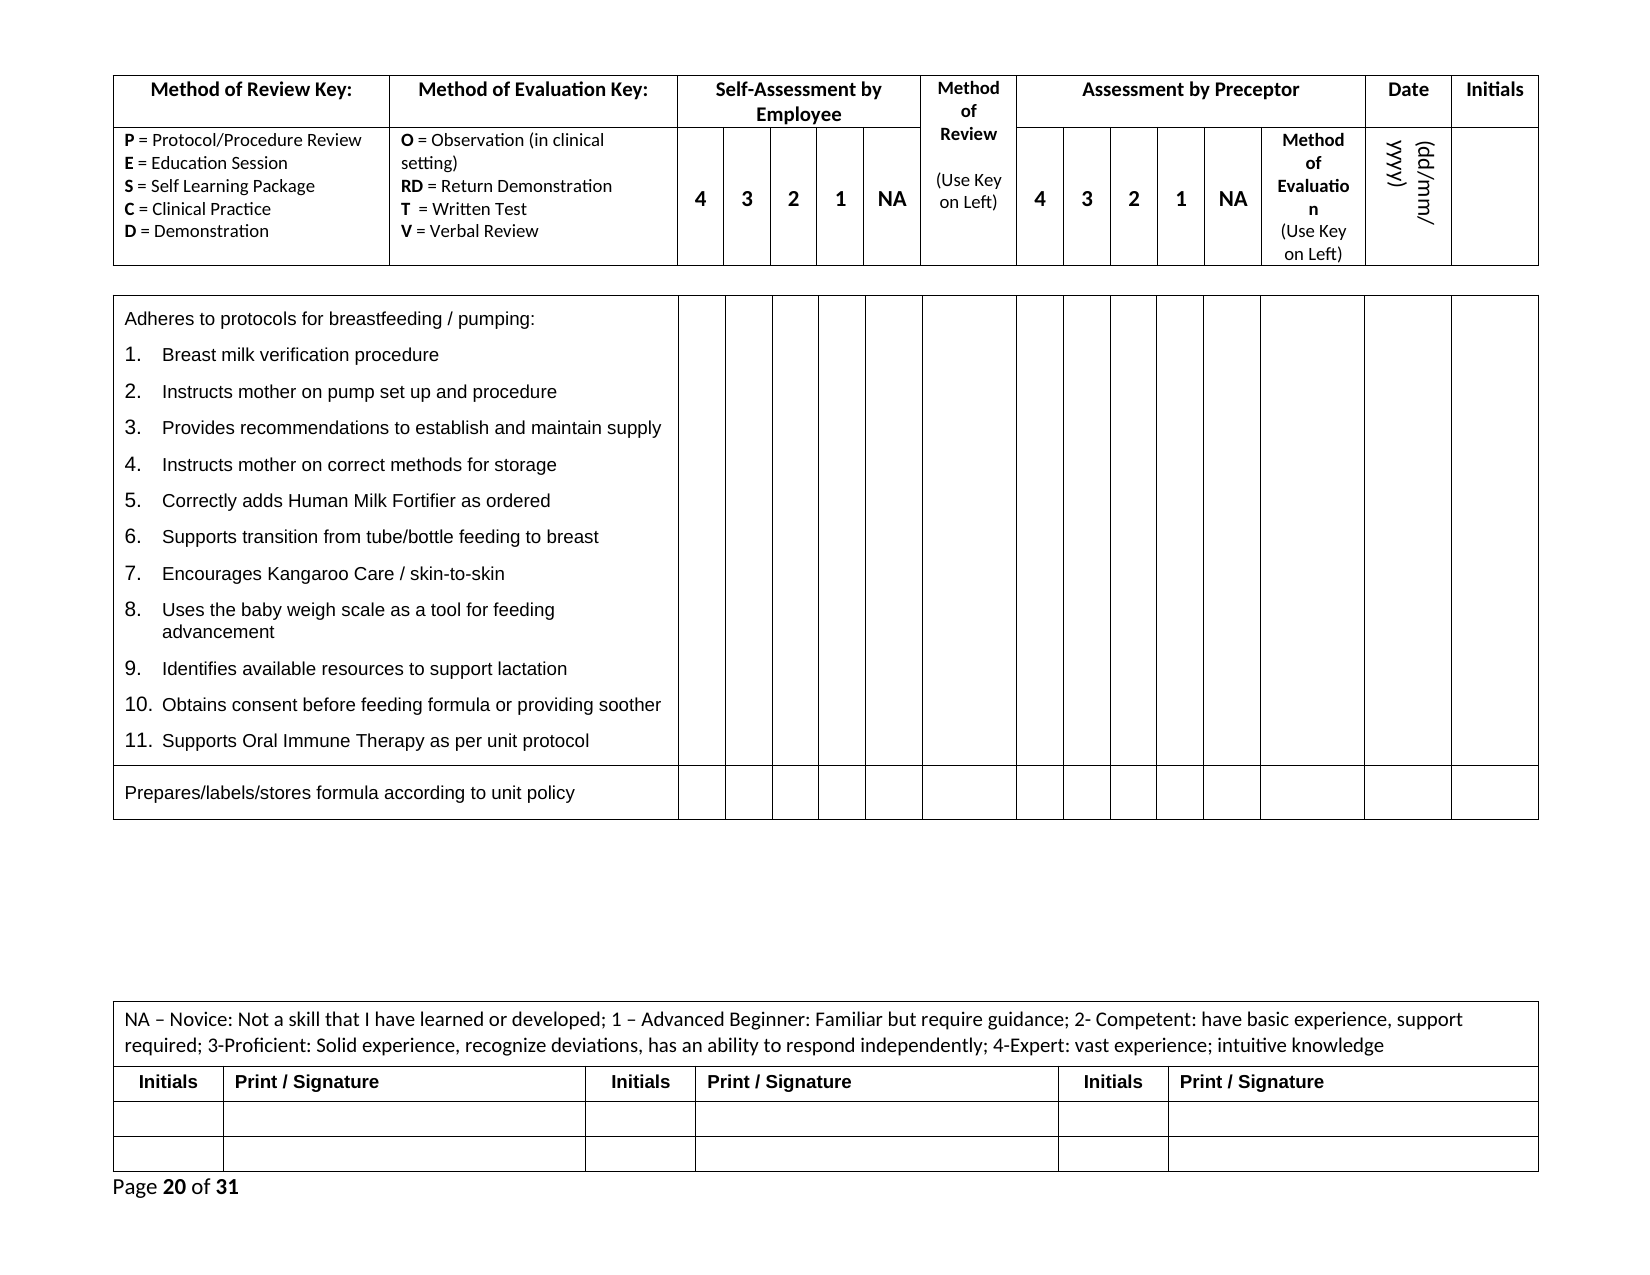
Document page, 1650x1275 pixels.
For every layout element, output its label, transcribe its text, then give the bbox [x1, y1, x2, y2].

table_cell [1204, 766, 1260, 819]
table_cell [1365, 296, 1451, 765]
table_cell [1261, 766, 1364, 819]
table_cell Prepares/labels/stores formula according to unit policy [114, 766, 678, 819]
table_cell [1017, 296, 1063, 765]
table_cell [1452, 296, 1538, 765]
table_cell [1452, 766, 1538, 819]
table_cell [923, 766, 1016, 819]
table_cell [773, 296, 818, 765]
table_cell [1365, 766, 1451, 819]
table_cell [726, 296, 772, 765]
table_cell [1261, 296, 1364, 765]
table_cell [1111, 766, 1156, 819]
table_cell [679, 766, 725, 819]
table_cell [819, 296, 865, 765]
table_cell [923, 296, 1016, 765]
table_cell [1064, 766, 1110, 819]
table_cell [1017, 766, 1063, 819]
table_cell [1111, 296, 1156, 765]
table_cell [866, 766, 922, 819]
table_cell [819, 766, 865, 819]
table_cell [1157, 766, 1203, 819]
table_cell [1064, 296, 1110, 765]
table_cell [679, 296, 725, 765]
table_cell [866, 296, 922, 765]
table_cell [1157, 296, 1203, 765]
table_cell Adheres to protocols for breastfeeding / pumping: Breast milk verification procedure Instructs mother on pump set up and procedure Provides recommendations to establish and maintain supply Instructs mother on correct methods for storage Correctly adds Human Milk Fortifier as ordered Supports transition from tube/bottle feeding to breast Encourages Kangaroo Care / skin-to-skin Uses the baby weigh scale as a tool for feeding advancement Identifies available resources to support lactation Obtains consent before feeding formula or providing soother Supports Oral Immune Therapy as per unit protocol [114, 296, 678, 765]
table_cell [1204, 296, 1260, 765]
table_cell [773, 766, 818, 819]
table_cell [726, 766, 772, 819]
